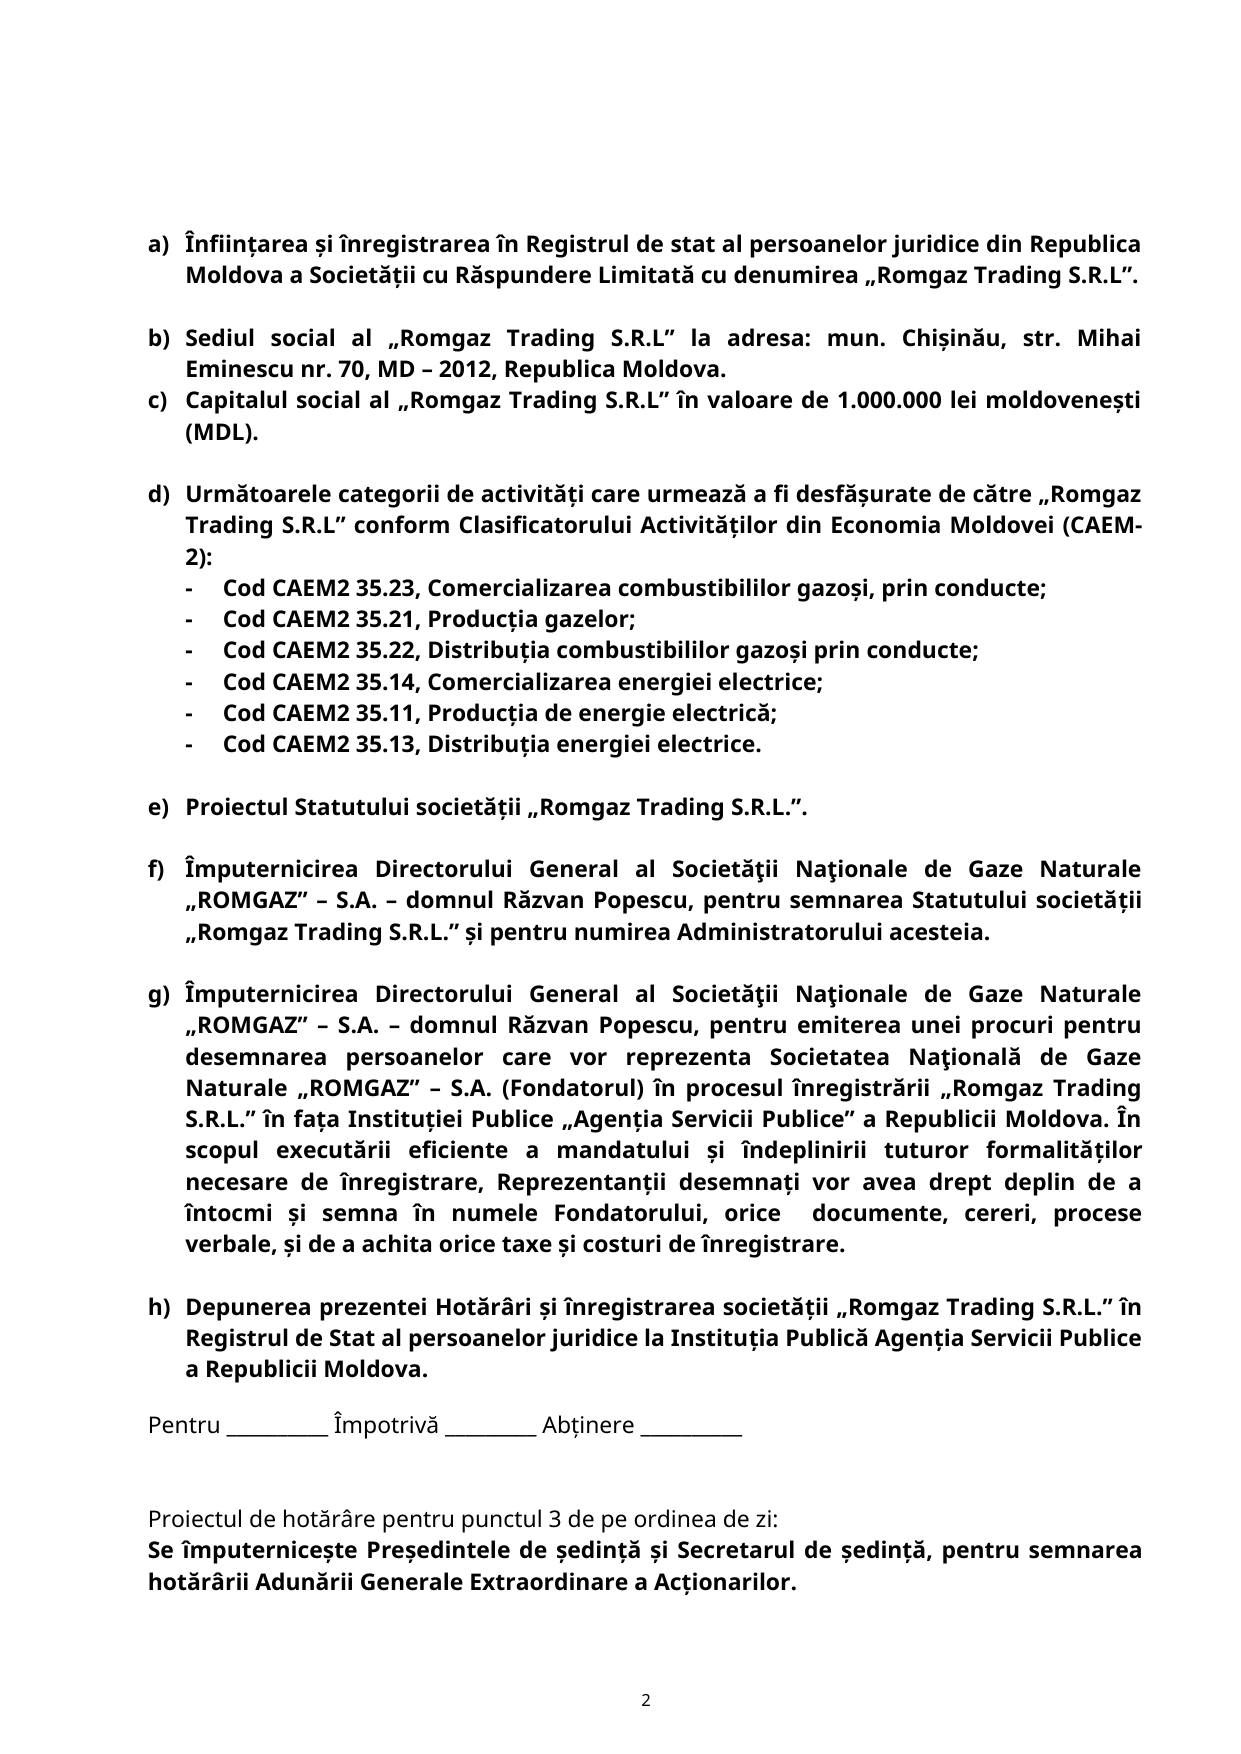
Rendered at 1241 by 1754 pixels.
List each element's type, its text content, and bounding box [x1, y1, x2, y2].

list Împuternicirea Directorului General al Societăţii Naţionale de Gaze Naturale „ROMGAZ” – S.A. – domnul Răzvan Popescu, pentru emiterea unei procuri pentru desemnarea persoanelor care vor reprezenta Societatea Naţională de Gaze Naturale „ROMGAZ” – S.A. (Fondatorul) în procesul înregistrării „Romgaz Trading S.R.L.” în fața Instituției Publice „Agenția Servicii Publice” a Republicii Moldova. În scopul executării eficiente a mandatului și îndeplinirii tuturor formalităților necesare de înregistrare, Reprezentanții desemnați vor avea drept deplin de a întocmi și semna în numele Fondatorului, orice documente, cereri, procese verbale, și de a achita orice taxe și costuri de înregistrare. [148, 978, 1143, 1259]
list Sediul social al „Romgaz Trading S.R.L” la adresa: mun. Chișinău, str. Mihai Eminescu nr. 70, MD – 2012, Republica Moldova. [148, 322, 1143, 384]
text - Cod CAEM2 35.23, Comercializarea combustibililor gazoși, prin conducte; [185, 572, 1143, 603]
list Următoarele categorii de activități care urmează a fi desfășurate de către „Romgaz Trading S.R.L” conform Clasificatorului Activităților din Economia Moldovei (CAEM-2): [148, 478, 1143, 572]
text - Cod CAEM2 35.14, Comercializarea energiei electrice; [185, 666, 1143, 697]
list Depunerea prezentei Hotărâri și înregistrarea societății „Romgaz Trading S.R.L.” în Registrul de Stat al persoanelor juridice la Instituția Publică Agenția Servicii Publice a Republicii Moldova. [148, 1291, 1143, 1384]
list Împuternicirea Directorului General al Societăţii Naţionale de Gaze Naturale „ROMGAZ” – S.A. – domnul Răzvan Popescu, pentru semnarea Statutului societății „Romgaz Trading S.R.L.” și pentru numirea Administratorului acesteia. [148, 853, 1143, 947]
text - Cod CAEM2 35.21, Producția gazelor; [185, 603, 1143, 634]
list Înființarea și înregistrarea în Registrul de stat al persoanelor juridice din Republica Moldova a Societății cu Răspundere Limitată cu denumirea „Romgaz Trading S.R.L”. [148, 228, 1143, 291]
text - Cod CAEM2 35.22, Distribuția combustibililor gazoși prin conducte; [185, 634, 1143, 666]
text Pentru __________ Împotrivă _________ Abţinere __________ [148, 1409, 1141, 1441]
text - Cod CAEM2 35.13, Distribuția energiei electrice. [185, 728, 1143, 759]
list Proiectul Statutului societății „Romgaz Trading S.R.L.”. [148, 791, 1143, 822]
text - Cod CAEM2 35.11, Producția de energie electrică; [185, 697, 1143, 728]
text Proiectul de hotărâre pentru punctul 3 de pe ordinea de zi: [148, 1503, 1141, 1534]
list Capitalul social al „Romgaz Trading S.R.L” în valoare de 1.000.000 lei moldovenești (MDL). [148, 384, 1143, 447]
text Se împuternicește Preşedintele de ședință şi Secretarul de şedinţă, pentru semnarea hotărârii Adunării Generale Extraordinare a Acţionarilor. [148, 1534, 1144, 1597]
